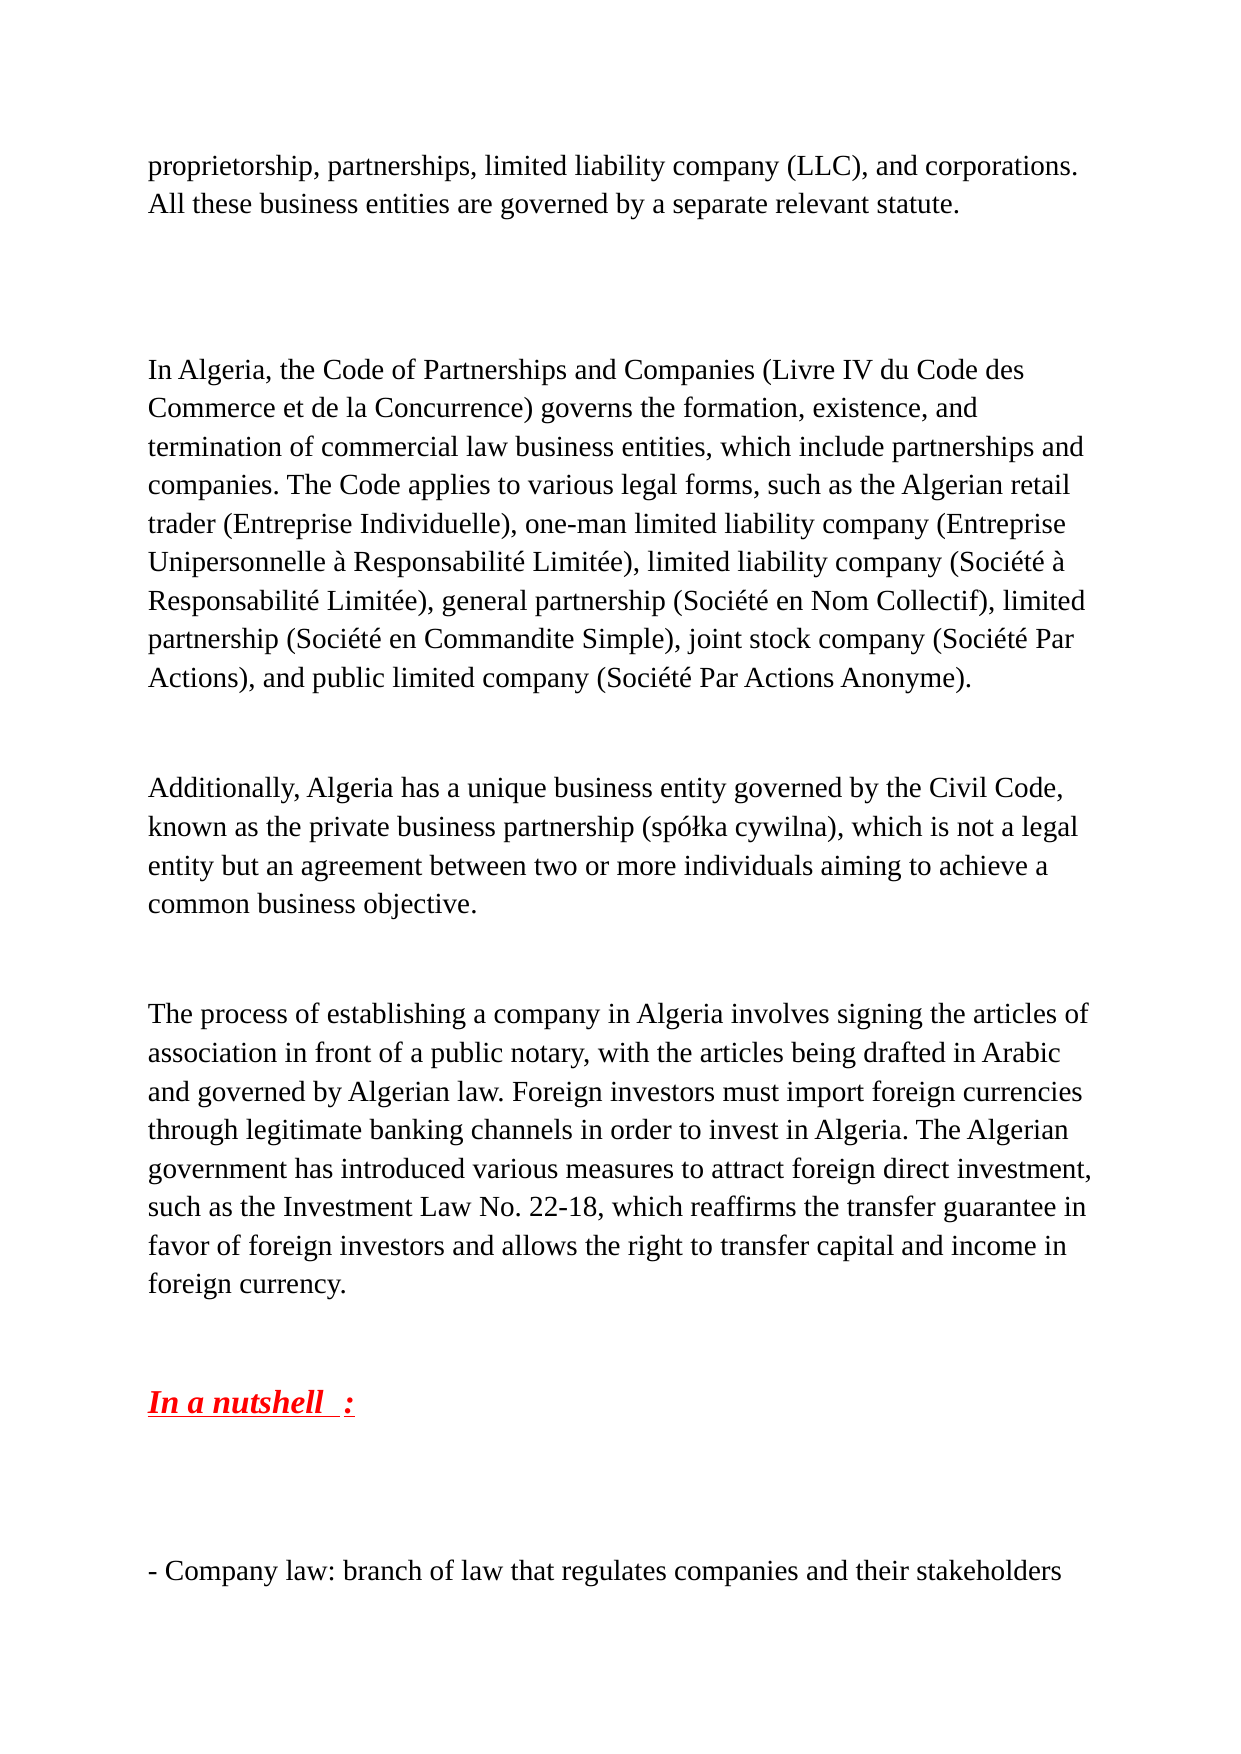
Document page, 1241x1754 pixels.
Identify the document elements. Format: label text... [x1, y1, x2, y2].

text The process of establishing a company in Algeria involves signing the articles of association in front of a public notary, with the articles being drafted in Arabic and governed by Algerian law. Foreign investors must import foreign currencies through legitimate banking channels in order to invest in Algeria. The Algerian government has introduced various measures to attract foreign direct investment, such as the Investment Law No. 22-18, which reaffirms the transfer guarantee in favor of foreign investors and allows the right to transfer capital and income in foreign currency. [148, 997, 1093, 1300]
text Additionally, Algeria has a unique business entity governed by the Civil Code, known as the private business partnership (spółka cywilna), which is not a legal entity but an agreement between two or more individuals aiming to achieve a common business objective. [148, 771, 1093, 920]
text In a nutshell : [148, 1382, 1093, 1421]
text In Algeria, the Code of Partnerships and Companies (Livre IV du Code des Commerce et de la Concurrence) governs the formation, existence, and termination of commercial law business entities, which include partnerships and companies. The Code applies to various legal forms, such as the Algerian retail trader (Entreprise Individuelle), one-man limited liability company (Entreprise Unipersonnelle à Responsabilité Limitée), limited liability company (Société à Responsabilité Limitée), general partnership (Société en Nom Collectif), limited partnership (Société en Commandite Simple), joint stock company (Société Par Actions), and public limited company (Société Par Actions Anonyme). [148, 352, 1093, 694]
text - Company law: branch of law that regulates companies and their stakeholders [148, 1553, 1093, 1587]
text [148, 148, 1093, 220]
